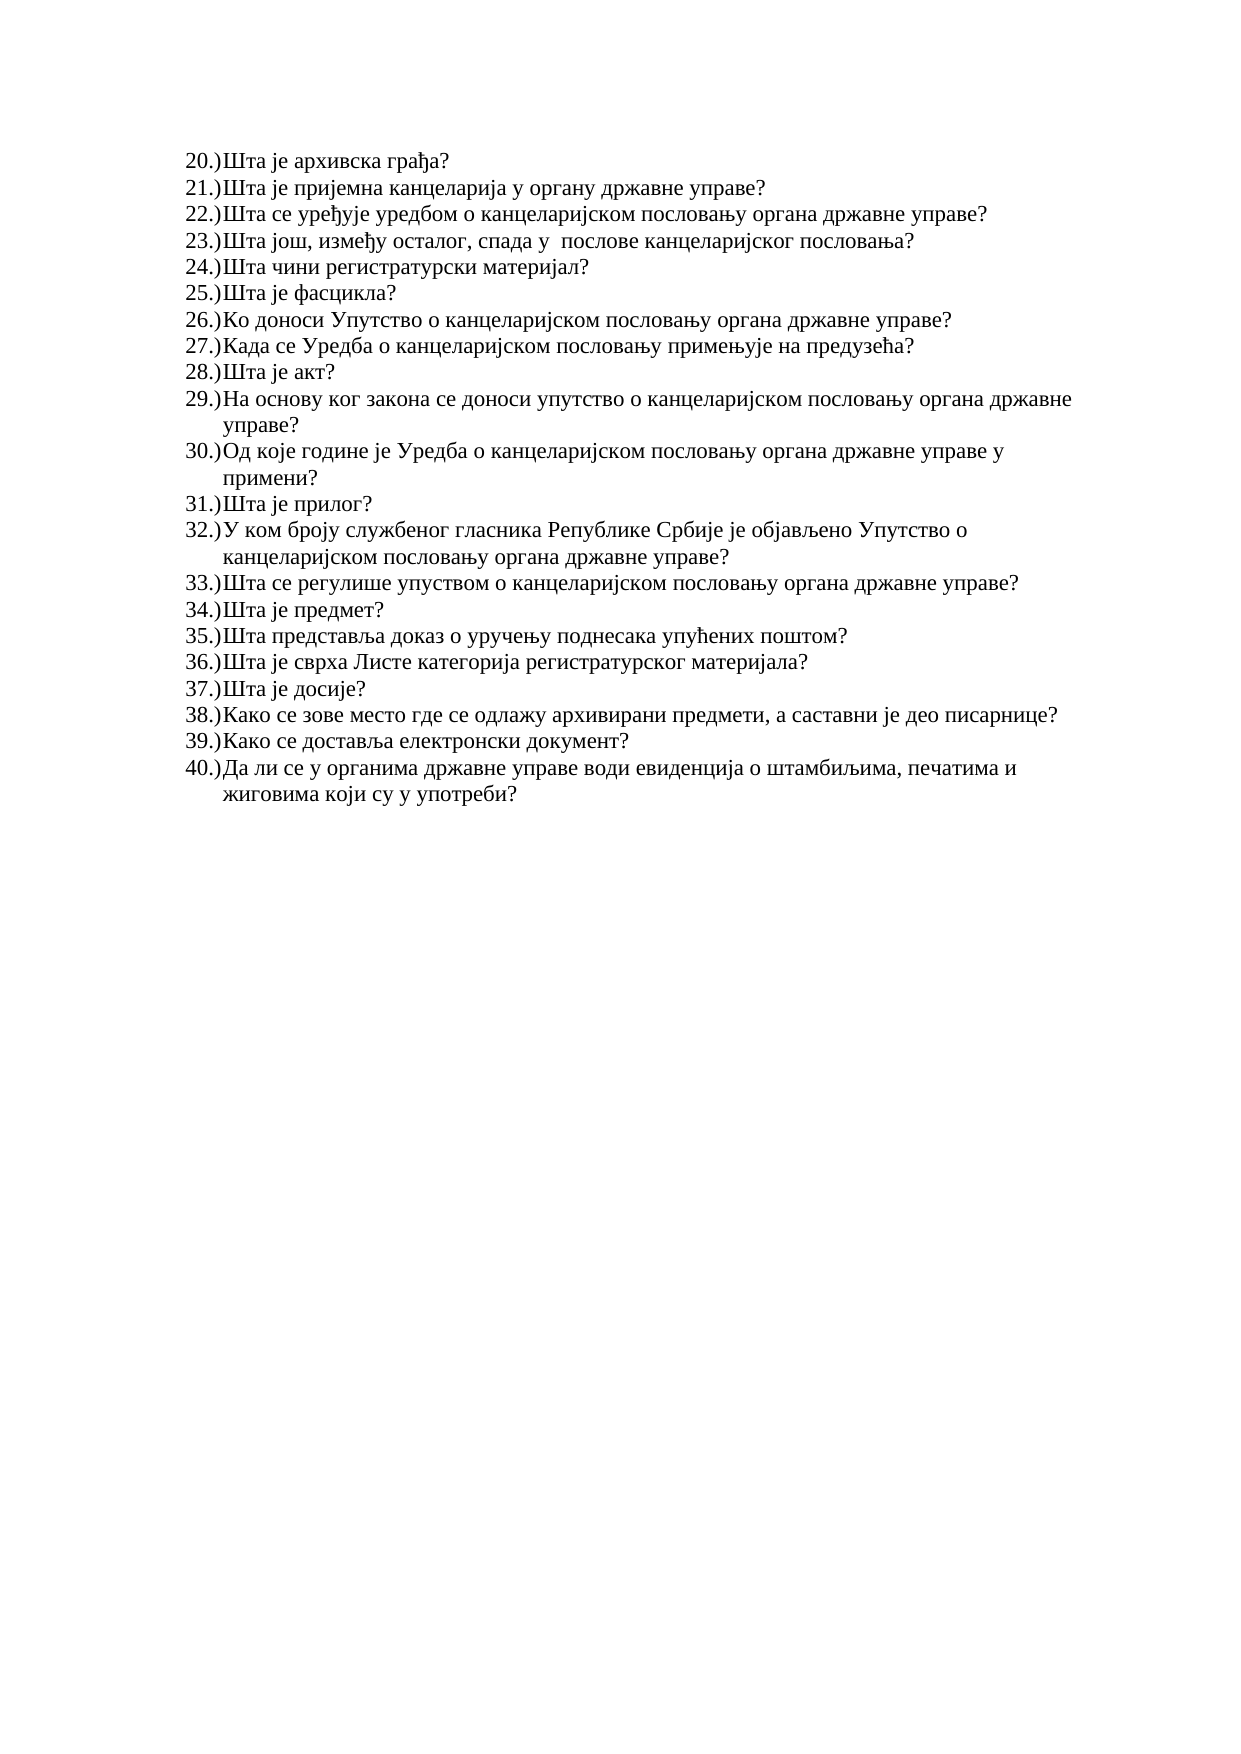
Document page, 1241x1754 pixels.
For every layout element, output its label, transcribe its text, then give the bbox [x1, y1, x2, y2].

subtitle Шта је предмет? [185, 596, 1093, 622]
subtitle Шта је досије? [185, 675, 1093, 701]
subtitle Када се Уредба о канцеларијском пословању примењује на предузећа? [185, 332, 1093, 358]
subtitle На основу ког закона се доноси упутство о канцеларијском пословању органа државне управе? [185, 385, 1093, 437]
subtitle Ко доноси Упутство о канцеларијском пословању органа државне управе? [185, 306, 1093, 332]
subtitle Шта је фасцикла? [185, 279, 1093, 306]
subtitle Како се доставља електронски документ? [185, 727, 1093, 754]
subtitle Шта се уређује уредбом о канцеларијском пословању органа државне управе? [185, 200, 1093, 227]
subtitle Од које године је Уредба о канцеларијском пословању органа државне управе у примени? [185, 437, 1093, 490]
subtitle Шта представља доказ о уручењу поднесака упућених поштом? [185, 622, 1093, 648]
subtitle Да ли се у органима државне управе води евиденција о штамбиљима, печатима и жиговима који су у употреби? [185, 754, 1093, 806]
subtitle Шта је сврха Листе категорија регистратурског материјала? [185, 648, 1093, 675]
subtitle Шта се регулише упуством о канцеларијском пословању органа државне управе? [185, 569, 1093, 596]
subtitle Како се зове место где се одлажу архивирани предмети, а саставни је део писарнице? [185, 701, 1093, 727]
subtitle Шта је акт? [185, 358, 1093, 385]
subtitle Шта је архивска грађа? [185, 148, 1093, 174]
subtitle Шта је пријемна канцеларија у органу државне управе? [185, 174, 1093, 200]
subtitle Шта још, између осталог, спада у послове канцеларијског пословања? [185, 227, 1093, 253]
subtitle Шта чини регистратурски материјал? [185, 253, 1093, 279]
subtitle У ком броју службеног гласника Републике Србије је објављено Упутство о канцеларијском пословању органа државне управе? [185, 517, 1093, 569]
subtitle Шта је прилог? [185, 490, 1093, 517]
